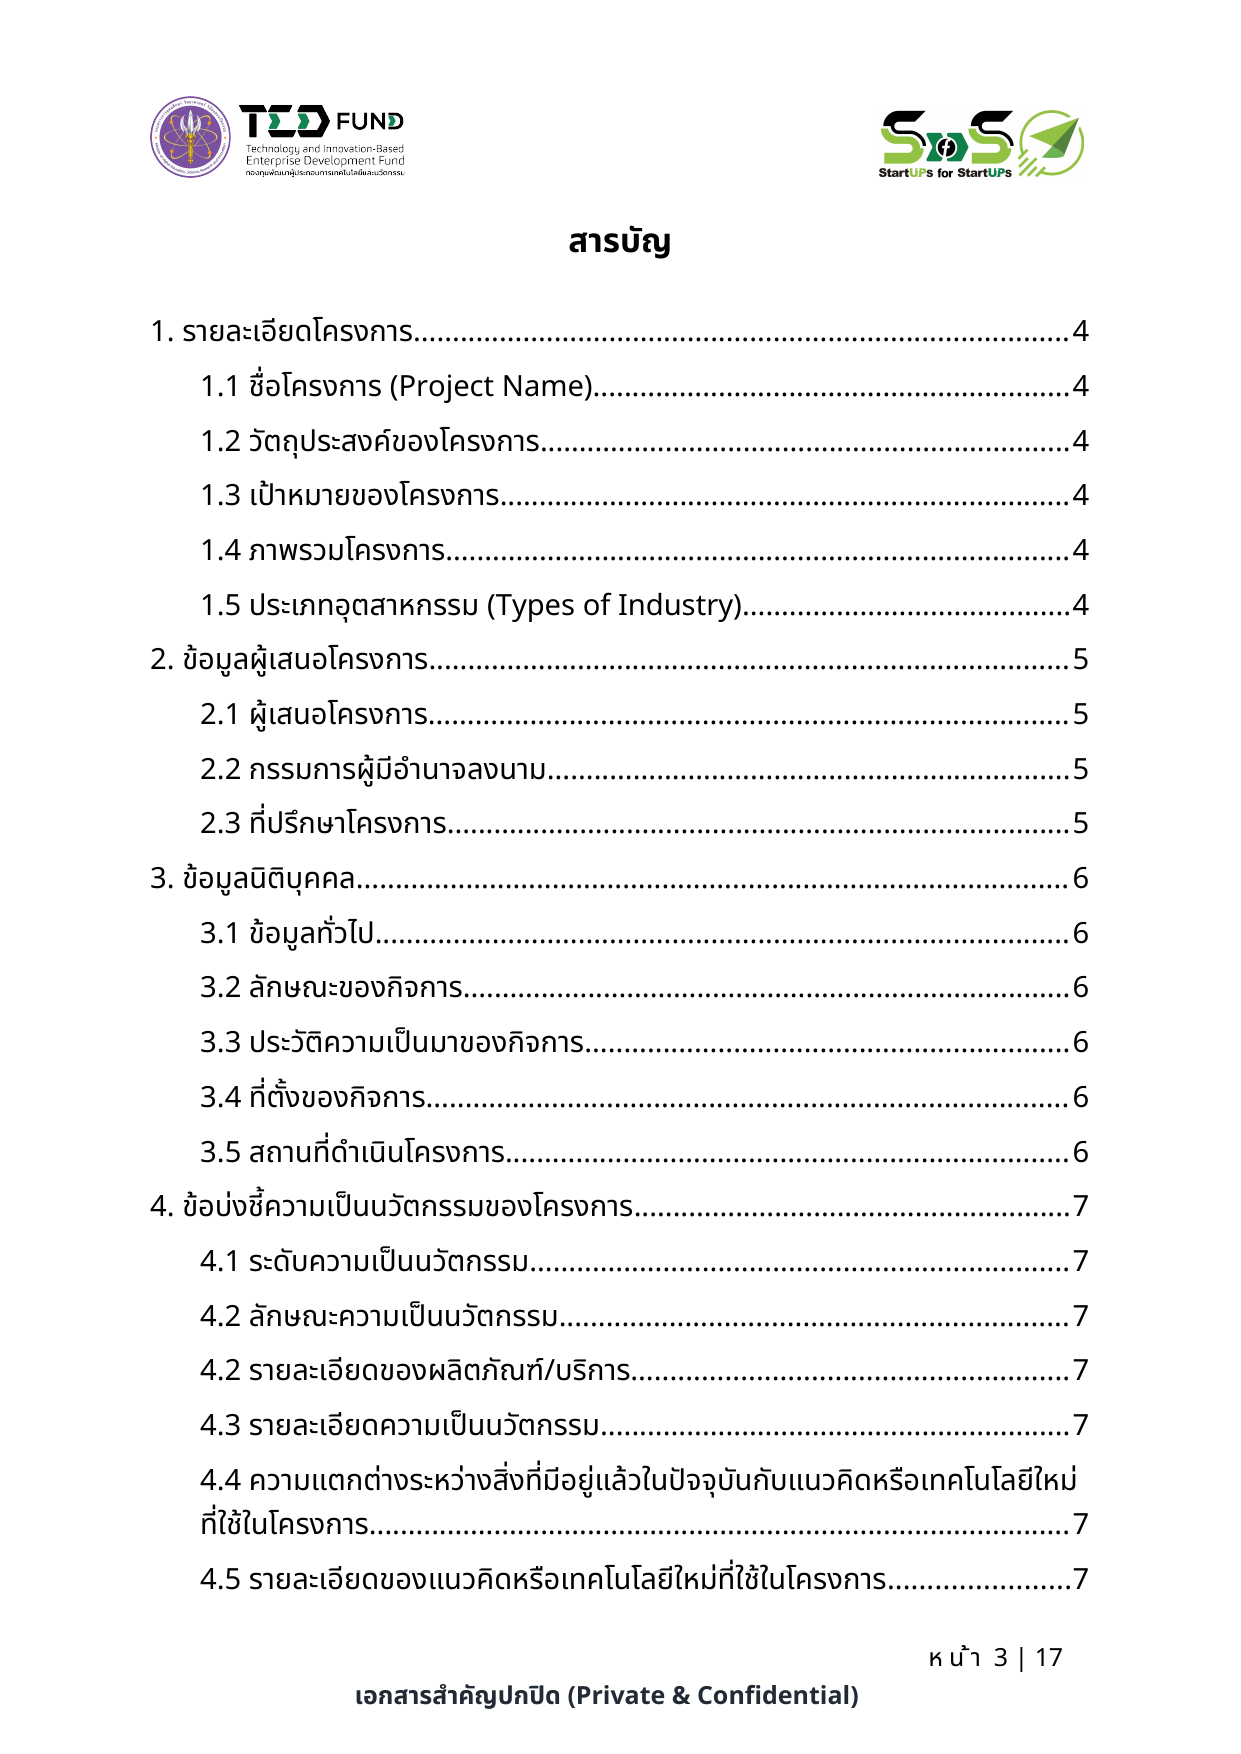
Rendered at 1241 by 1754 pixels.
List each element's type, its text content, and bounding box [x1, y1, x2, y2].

picture [150, 84, 231, 178]
text สารบัญ [150, 217, 1090, 268]
picture [238, 104, 405, 178]
picture [878, 110, 1085, 178]
